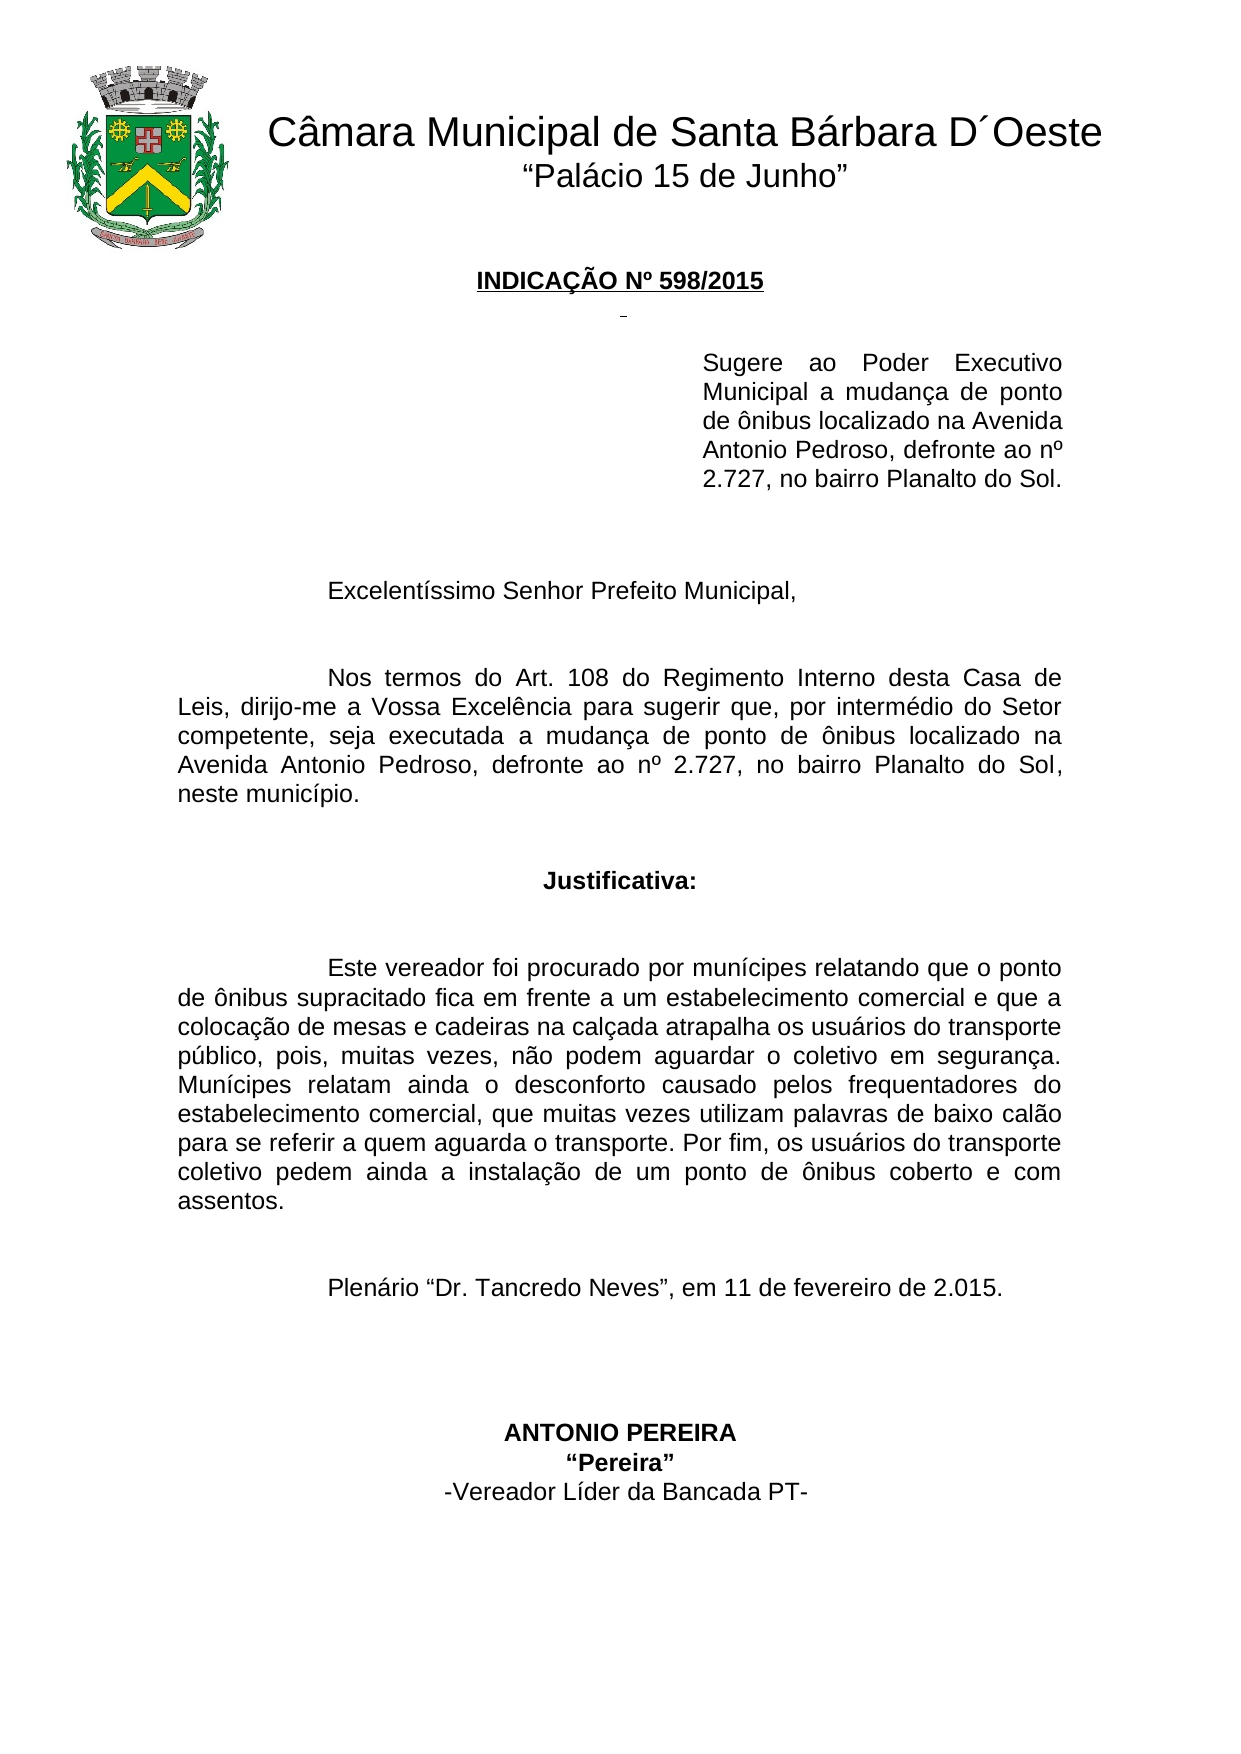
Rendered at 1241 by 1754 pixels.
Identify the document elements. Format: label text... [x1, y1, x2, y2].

text Nos termos do Art. 108 do Regimento Interno desta Casa de Leis, dirijo-me a Vossa Excelência para sugerir que, por intermédio do Setor competente, seja executada a mudança de ponto de ônibus localizado na Avenida Antonio Pedroso, defronte ao nº 2.727, no bairro Planalto do Sol, neste município. [177, 663, 1063, 808]
text Sugere ao Poder Executivo Municipal a mudança de ponto de ônibus localizado na Avenida Antonio Pedroso, defronte ao nº 2.727, no bairro Planalto do Sol. [702, 348, 1063, 517]
text Justificativa: [177, 866, 1063, 895]
text Este vereador foi procurado por munícipes relatando que o ponto de ônibus supracitado fica em frente a um estabelecimento comercial e que a colocação de mesas e cadeiras na calçada atrapalha os usuários do transporte público, pois, muitas vezes, não podem aguardar o coletivo em segurança. Munícipes relatam ainda o desconforto causado pelos frequentadores do estabelecimento comercial, que muitas vezes utilizam palavras de baixo calão para se referir a quem aguarda o transporte. Por fim, os usuários do transporte coletivo pedem ainda a instalação de um ponto de ônibus coberto e com assentos. [177, 953, 1063, 1215]
text -Vereador Líder da Bancada PT- [177, 1476, 1063, 1506]
text “Pereira” [177, 1447, 1063, 1476]
text Excelentíssimo Senhor Prefeito Municipal, [177, 576, 1063, 604]
text ANTONIO PEREIRA [177, 1418, 1063, 1447]
text Plenário “Dr. Tancredo Neves”, em 11 de fevereiro de 2.015. [177, 1273, 1063, 1302]
picture [66, 66, 236, 256]
title INDICAÇÃO Nº 598/2015 [177, 266, 1063, 295]
